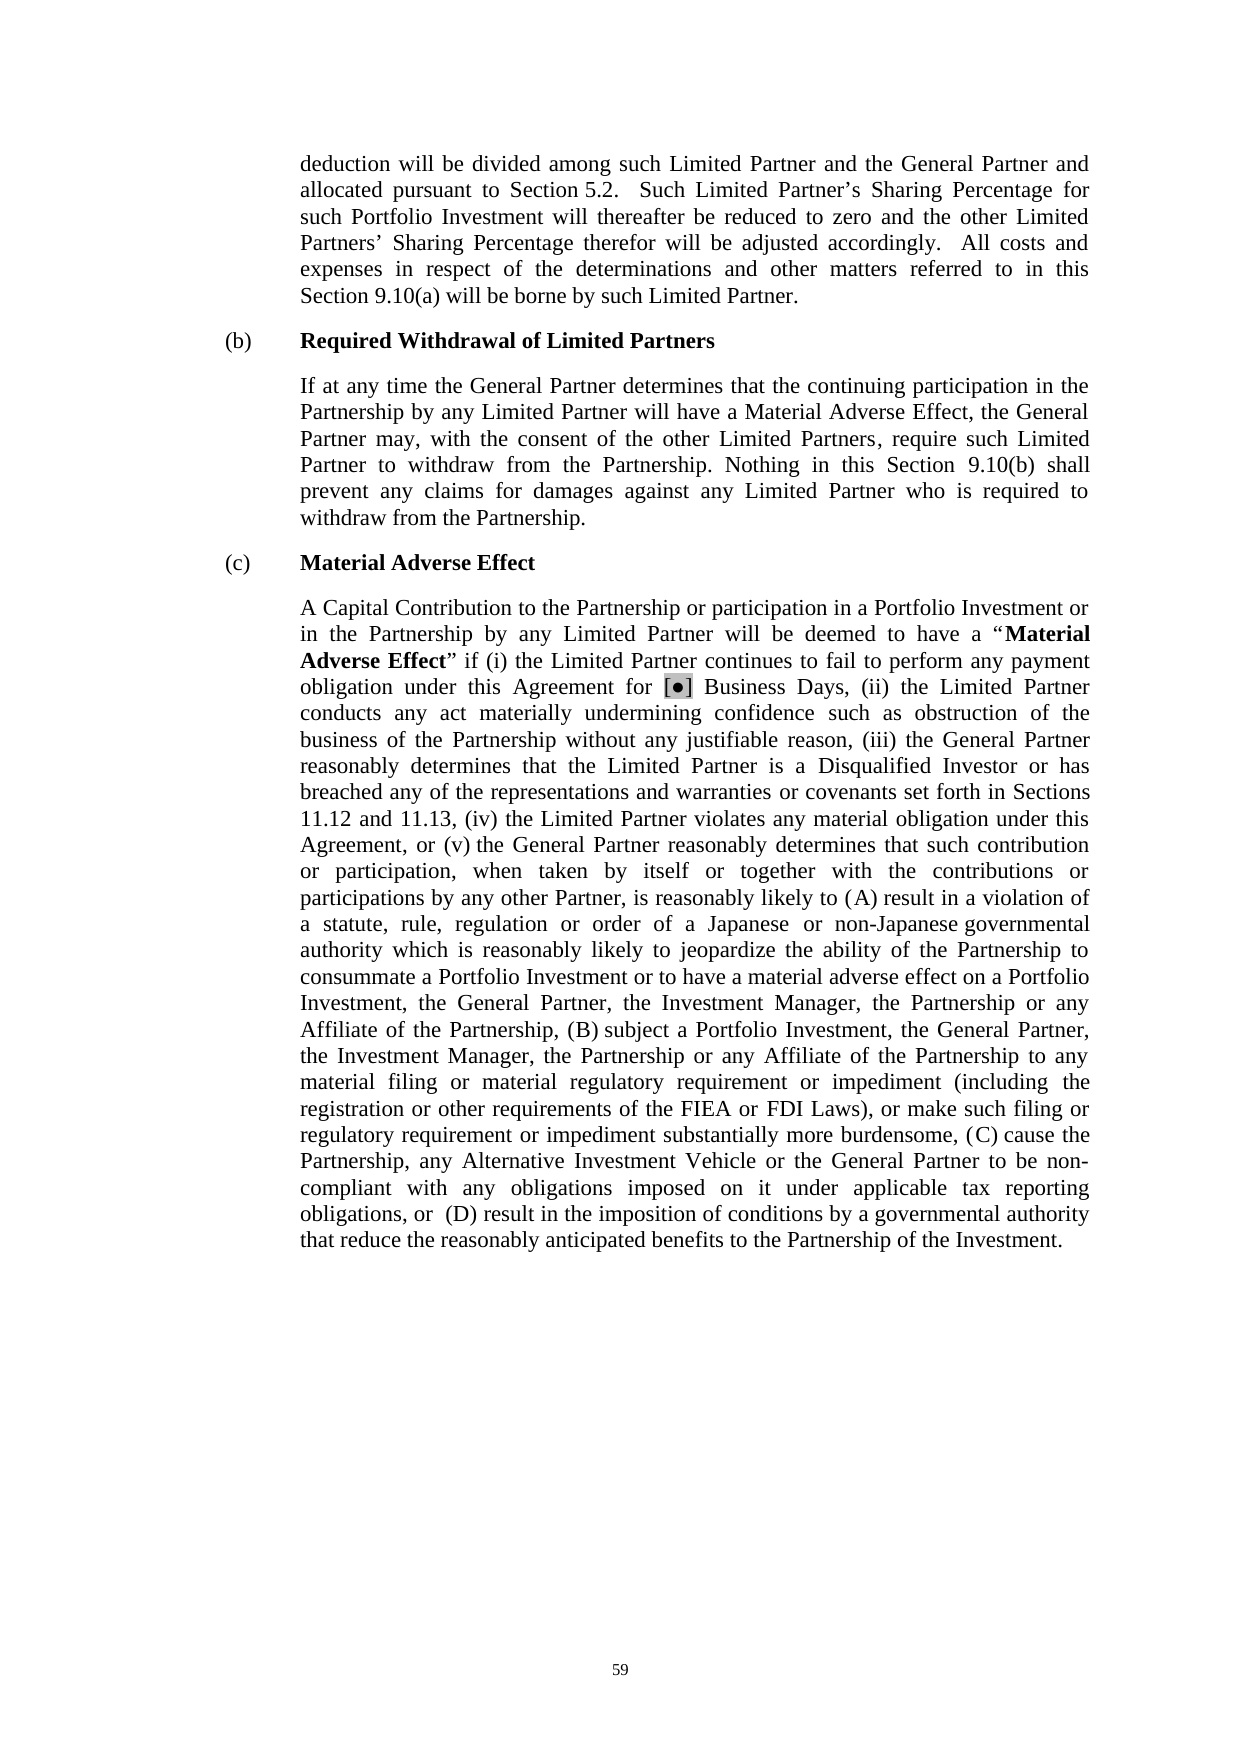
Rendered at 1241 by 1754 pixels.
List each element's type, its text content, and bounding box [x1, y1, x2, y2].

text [300, 150, 1090, 308]
subtitle Material Adverse Effect [225, 549, 1090, 575]
subtitle Required Withdrawal of Limited Partners [225, 327, 1090, 353]
text A Capital Contribution to the Partnership or participation in a Portfolio Investment or in the Partnership by any Limited Partner will be deemed to have a “Material Adverse Effect” if (i) the Limited Partner continues to fail to perform any payment obligation under this Agreement for [●] Business Days, (ii) the Limited Partner conducts any act materially undermining confidence such as obstruction of the business of the Partnership without any justifiable reason, (iii) the General Partner reasonably determines that the Limited Partner is a Disqualified Investor or has breached any of the representations and warranties or covenants set forth in Sections 11.12 and 11.13, (iv) the Limited Partner violates any material obligation under this Agreement, or (v) the General Partner reasonably determines that such contribution or participation, when taken by itself or together with the contributions or participations by any other Partner, is reasonably likely to (A) result in a violation of a statute, rule, regulation or order of a Japanese or non-Japanese governmental authority which is reasonably likely to jeopardize the ability of the Partnership to consummate a Portfolio Investment or to have a material adverse effect on a Portfolio Investment, the General Partner, the Investment Manager, the Partnership or any Affiliate of the Partnership, (B) subject a Portfolio Investment, the General Partner, the Investment Manager, the Partnership or any Affiliate of the Partnership to any material filing or material regulatory requirement or impediment (including the registration or other requirements of the FIEA or FDI Laws), or make such filing or regulatory requirement or impediment substantially more burdensome, (C) cause the Partnership, any Alternative Investment Vehicle or the General Partner to be non-compliant with any obligations imposed on it under applicable tax reporting obligations, or (D) result in the imposition of conditions by a governmental authority that reduce the reasonably anticipated benefits to the Partnership of the Investment. [300, 594, 1090, 1253]
text If at any time the General Partner determines that the continuing participation in the Partnership by any Limited Partner will have a Material Adverse Effect, the General Partner may, with the consent of the other Limited Partners, require such Limited Partner to withdraw from the Partnership. Nothing in this Section 9.10(b) shall prevent any claims for damages against any Limited Partner who is required to withdraw from the Partnership. [300, 372, 1090, 530]
